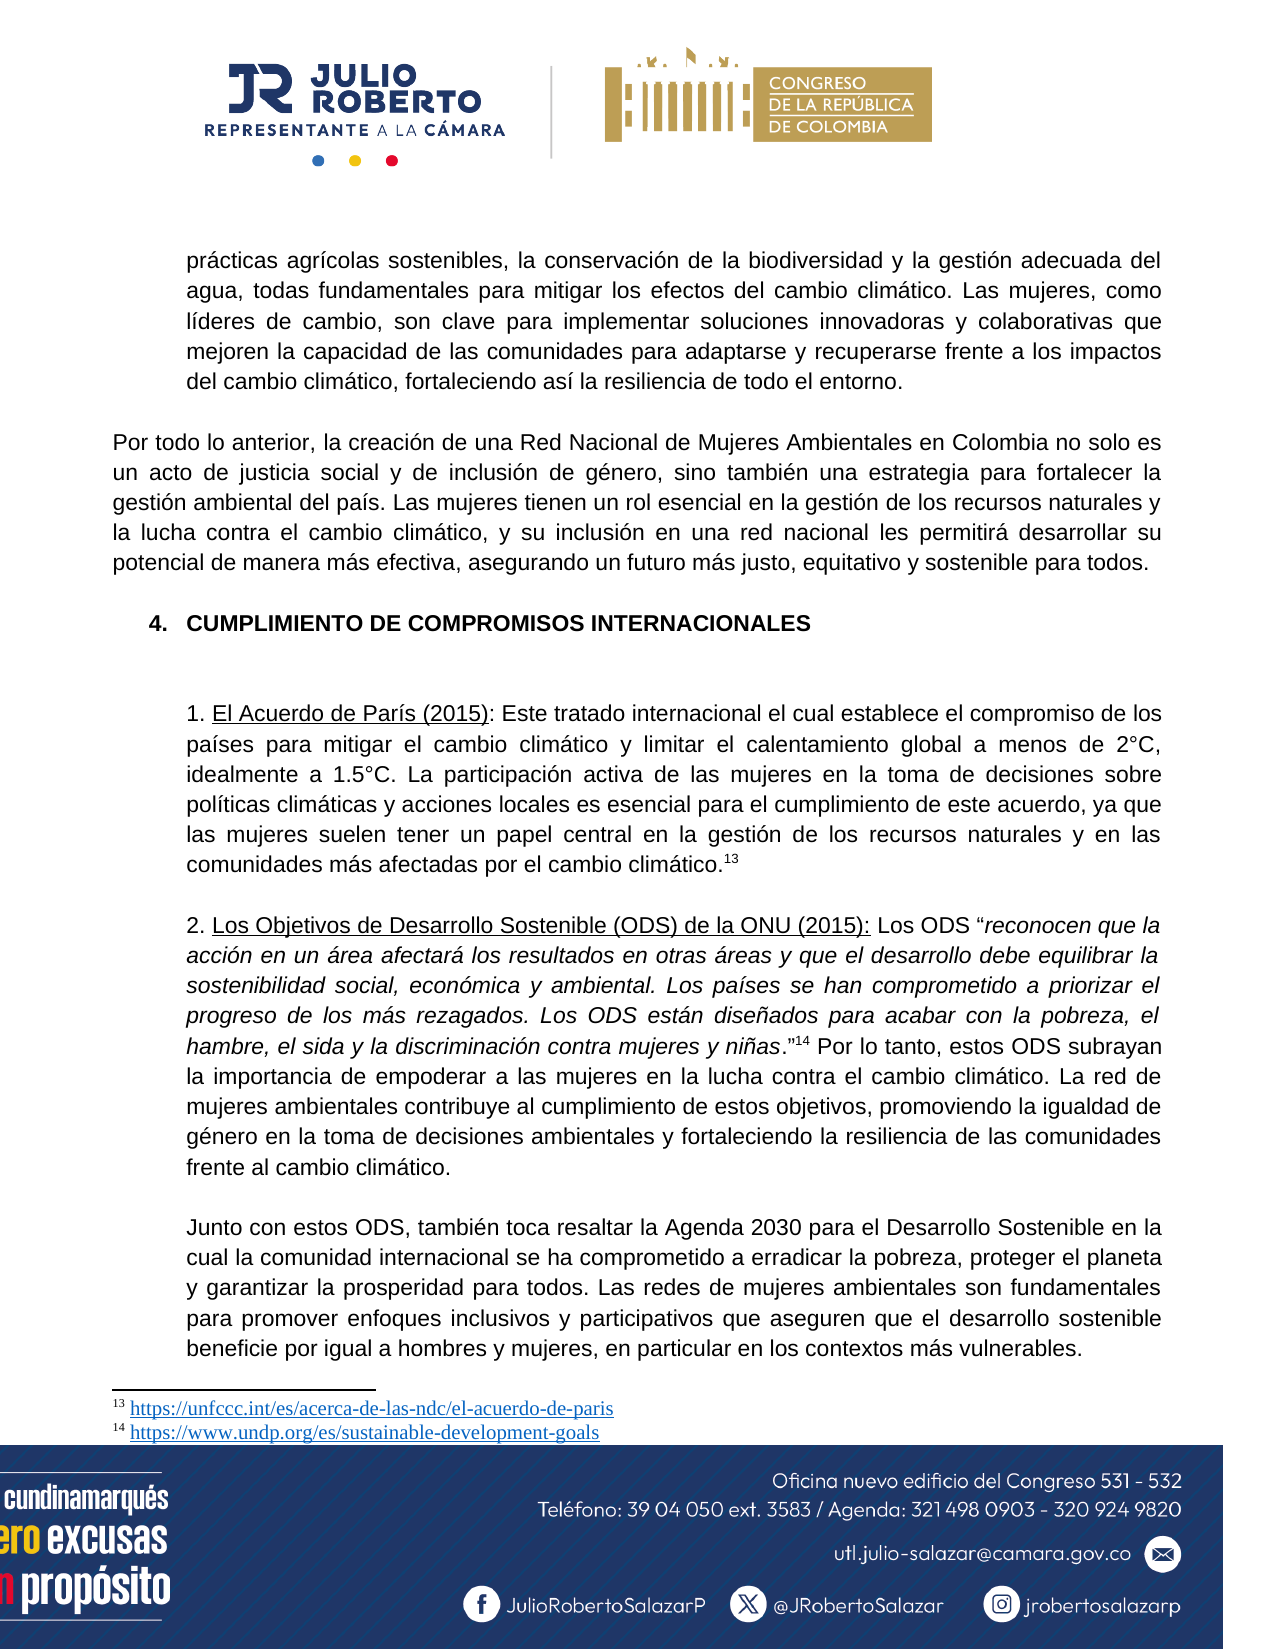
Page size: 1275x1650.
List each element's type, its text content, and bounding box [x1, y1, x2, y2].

text Por todo lo anterior, la creación de una Red Nacional de Mujeres Ambientales en Colombia no solo es un acto de justicia social y de inclusión de género, sino también una estrategia para fortalecer la gestión ambiental del país. Las mujeres tienen un rol esencial en la gestión de los recursos naturales y la lucha contra el cambio climático, y su inclusión en una red nacional les permitirá desarrollar su potencial de manera más efectiva, asegurando un futuro más justo, equitativo y sostenible para todos. [112, 428, 1162, 576]
list 1. El Acuerdo de París (2015): Este tratado internacional el cual establece el compromiso de los países para mitigar el cambio climático y limitar el calentamiento global a menos de 2°C, idealmente a 1.5°C. La participación activa de las mujeres en la toma de decisiones sobre políticas climáticas y acciones locales es esencial para el cumplimiento de este acuerdo, ya que las mujeres suelen tener un papel central en la gestión de los recursos naturales y en las comunidades más afectadas por el cambio climático. [186, 700, 1162, 878]
list CUMPLIMIENTO DE COMPROMISOS INTERNACIONALES [149, 610, 1162, 636]
picture [0, 3, 1206, 201]
list 2. Los Objetivos de Desarrollo Sostenible (ODS) de la ONU (2015): Los ODS “reconocen que la acción en un área afectará los resultados en otras áreas y que el desarrollo debe equilibrar la sostenibilidad social, económica y ambiental. Los países se han comprometido a priorizar el progreso de los más rezagados. Los ODS están diseñados para acabar con la pobreza, el hambre, el sida y la discriminación contra mujeres y niñas.” Por lo tanto, estos ODS subrayan la importancia de empoderar a las mujeres en la lucha contra el cambio climático. La red de mujeres ambientales contribuye al cumplimiento de estos objetivos, promoviendo la igualdad de género en la toma de decisiones ambientales y fortaleciendo la resiliencia de las comunidades frente al cambio climático. [186, 912, 1162, 1180]
picture [0, 1445, 1223, 1649]
list Junto con estos ODS, también toca resaltar la Agenda 2030 para el Desarrollo Sostenible en la cual la comunidad internacional se ha comprometido a erradicar la pobreza, proteger el planeta y garantizar la prosperidad para todos. Las redes de mujeres ambientales son fundamentales para promover enfoques inclusivos y participativos que aseguren que el desarrollo sostenible beneficie por igual a hombres y mujeres, en particular en los contextos más vulnerables. [186, 1214, 1162, 1361]
